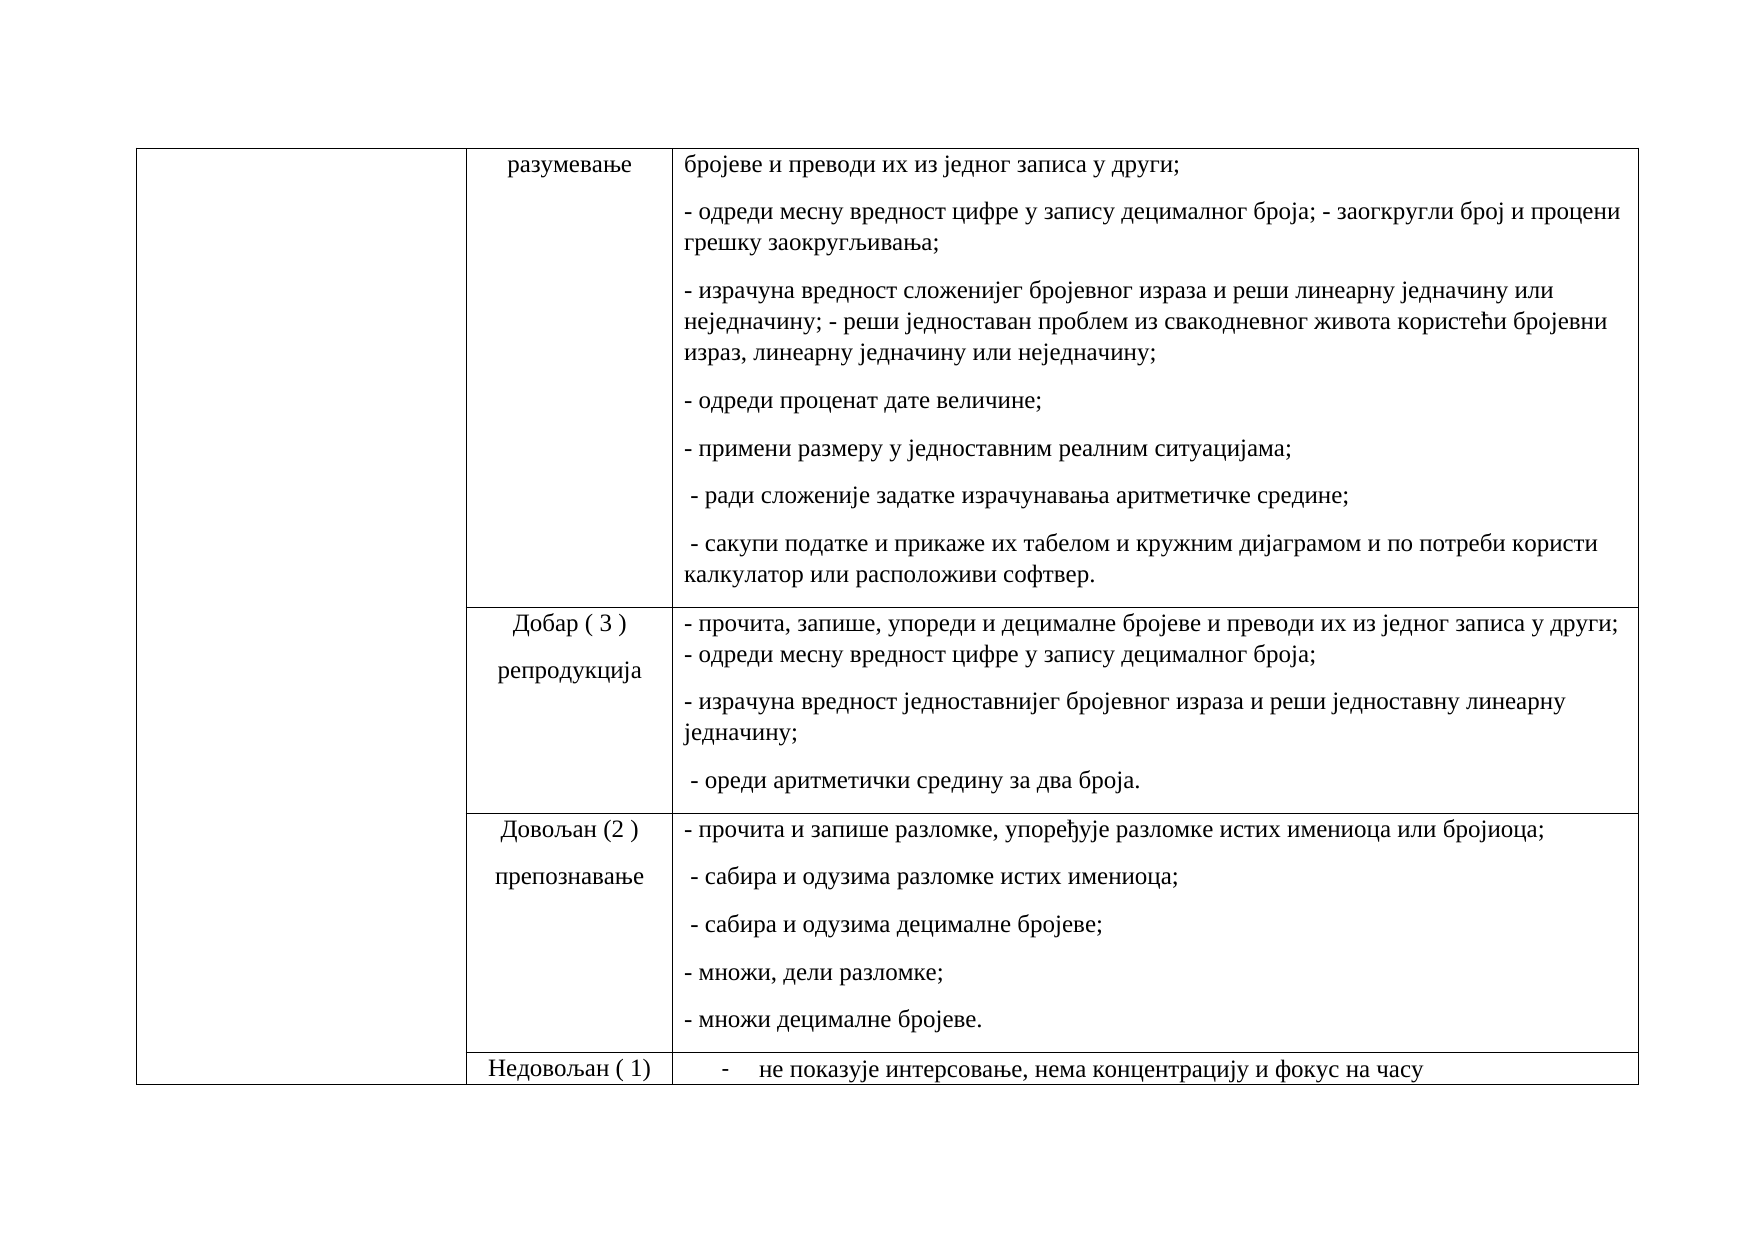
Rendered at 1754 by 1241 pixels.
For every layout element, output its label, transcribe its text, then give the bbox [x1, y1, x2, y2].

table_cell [467, 1053, 672, 1083]
table_cell Довољан (2 ) препознавање [467, 814, 672, 1052]
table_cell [673, 149, 1638, 607]
table_cell Добар ( 3 ) репродукција [467, 608, 672, 813]
table_cell - прочита, запише, упореди и децималне бројеве и преводи их из једног записа у други; - одреди месну вредност цифре у запису децималног броја; - израчуна вредност једноставнијег бројевног израза и реши једноставну линеарну једначину; - ореди аритметички средину за два броја. [673, 608, 1638, 813]
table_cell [467, 149, 672, 607]
table_cell - прочита и запише разломке, упоређује разломке истих имениоца или бројиоца; - сабира и одузима разломке истих имениоца; - сабира и одузима децималне бројеве; - множи, дели разломке; - множи децималне бројеве. [673, 814, 1638, 1052]
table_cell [673, 1053, 1638, 1083]
